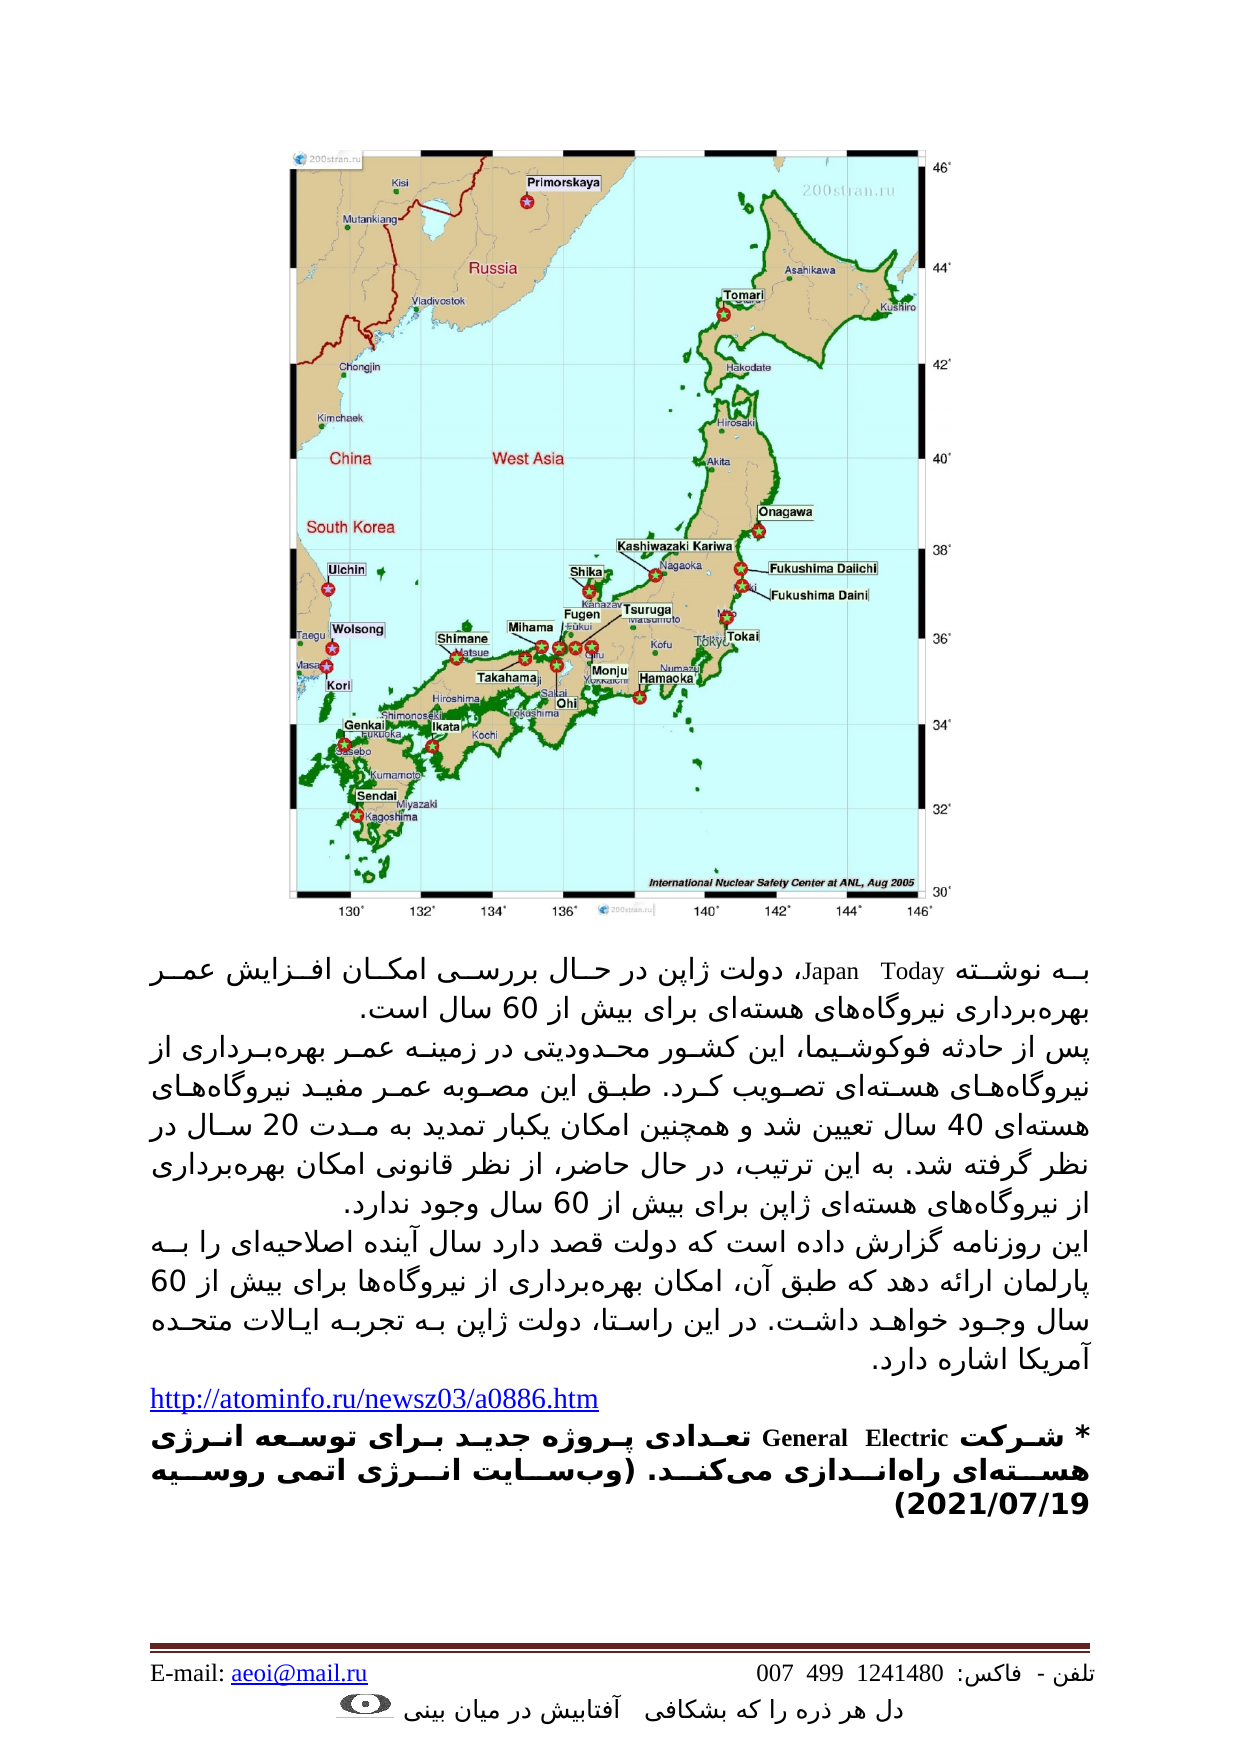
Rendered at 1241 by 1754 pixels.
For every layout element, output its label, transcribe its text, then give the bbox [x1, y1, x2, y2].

text پس از حادثه فوکوشیما، این کشور محدودیتی در زمینه عمر بهره‌برداری از نیروگاه‌های هسته‌ای تصویب کرد. طبق این مصوبه عمر مفید نیروگاه‌های هسته‌ای 40 سال تعیین شد و همچنین امکان یکبار تمدید به مدت 20 سال در نظر گرفته شد. به این ترتیب، در حال حاضر، از نظر قانونی امکان بهره‌برداری از نیروگاه‌های هسته‌ای ژاپن برای بیش از 60 سال وجود ندارد. [150, 1031, 1090, 1220]
picture [335, 1688, 395, 1718]
text این روزنامه گزارش داده است كه دولت قصد دارد سال آینده اصلاحیه‌ای را به پارلمان ارائه دهد كه طبق آن، امکان بهره‌برداری از نیروگاه‌ها برای بیش از 60 سال وجود خواهد داشت. در این راستا، دولت ژاپن به تجربه ایالات متحده آمریکا اشاره دارد. [150, 1225, 1090, 1376]
text * شرکت General Electric تعدادی پروژه جدید برای توسعه انرژی هسته‌ای راه‌اندازی می‌کند. (وب‌سایت انرژی اتمی روسیه 2021/07/19) [150, 1420, 1090, 1522]
picture [289, 150, 951, 916]
text http://atominfo.ru/newsz03/a0886.htm [150, 1381, 1090, 1415]
text به نوشته Japan Today، دولت ژاپن در حال بررسی امکان افزایش عمر بهره‌برداری نیروگاه‌های هسته‌ای برای بیش از 60 سال است. [150, 953, 1090, 1026]
